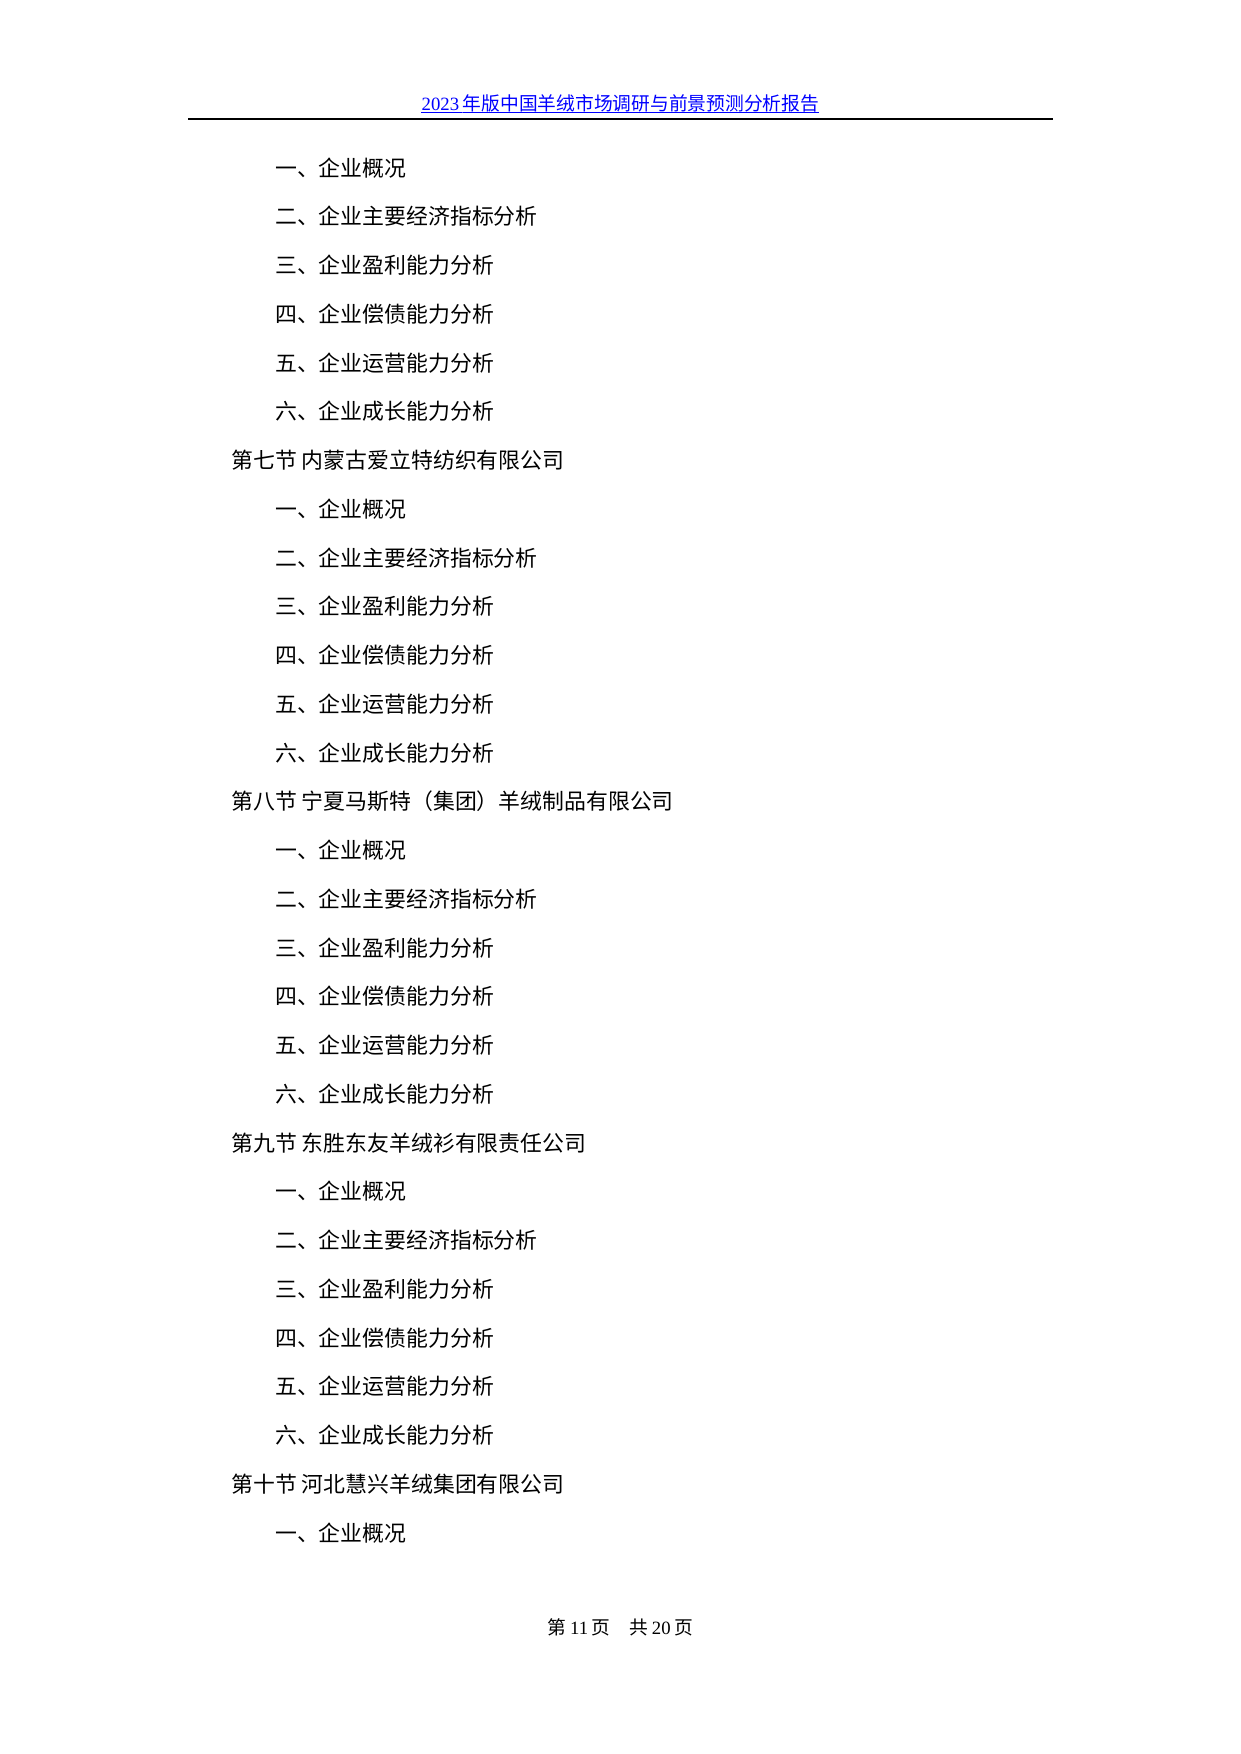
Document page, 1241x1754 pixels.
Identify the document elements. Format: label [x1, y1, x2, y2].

text [187, 150, 1053, 1548]
